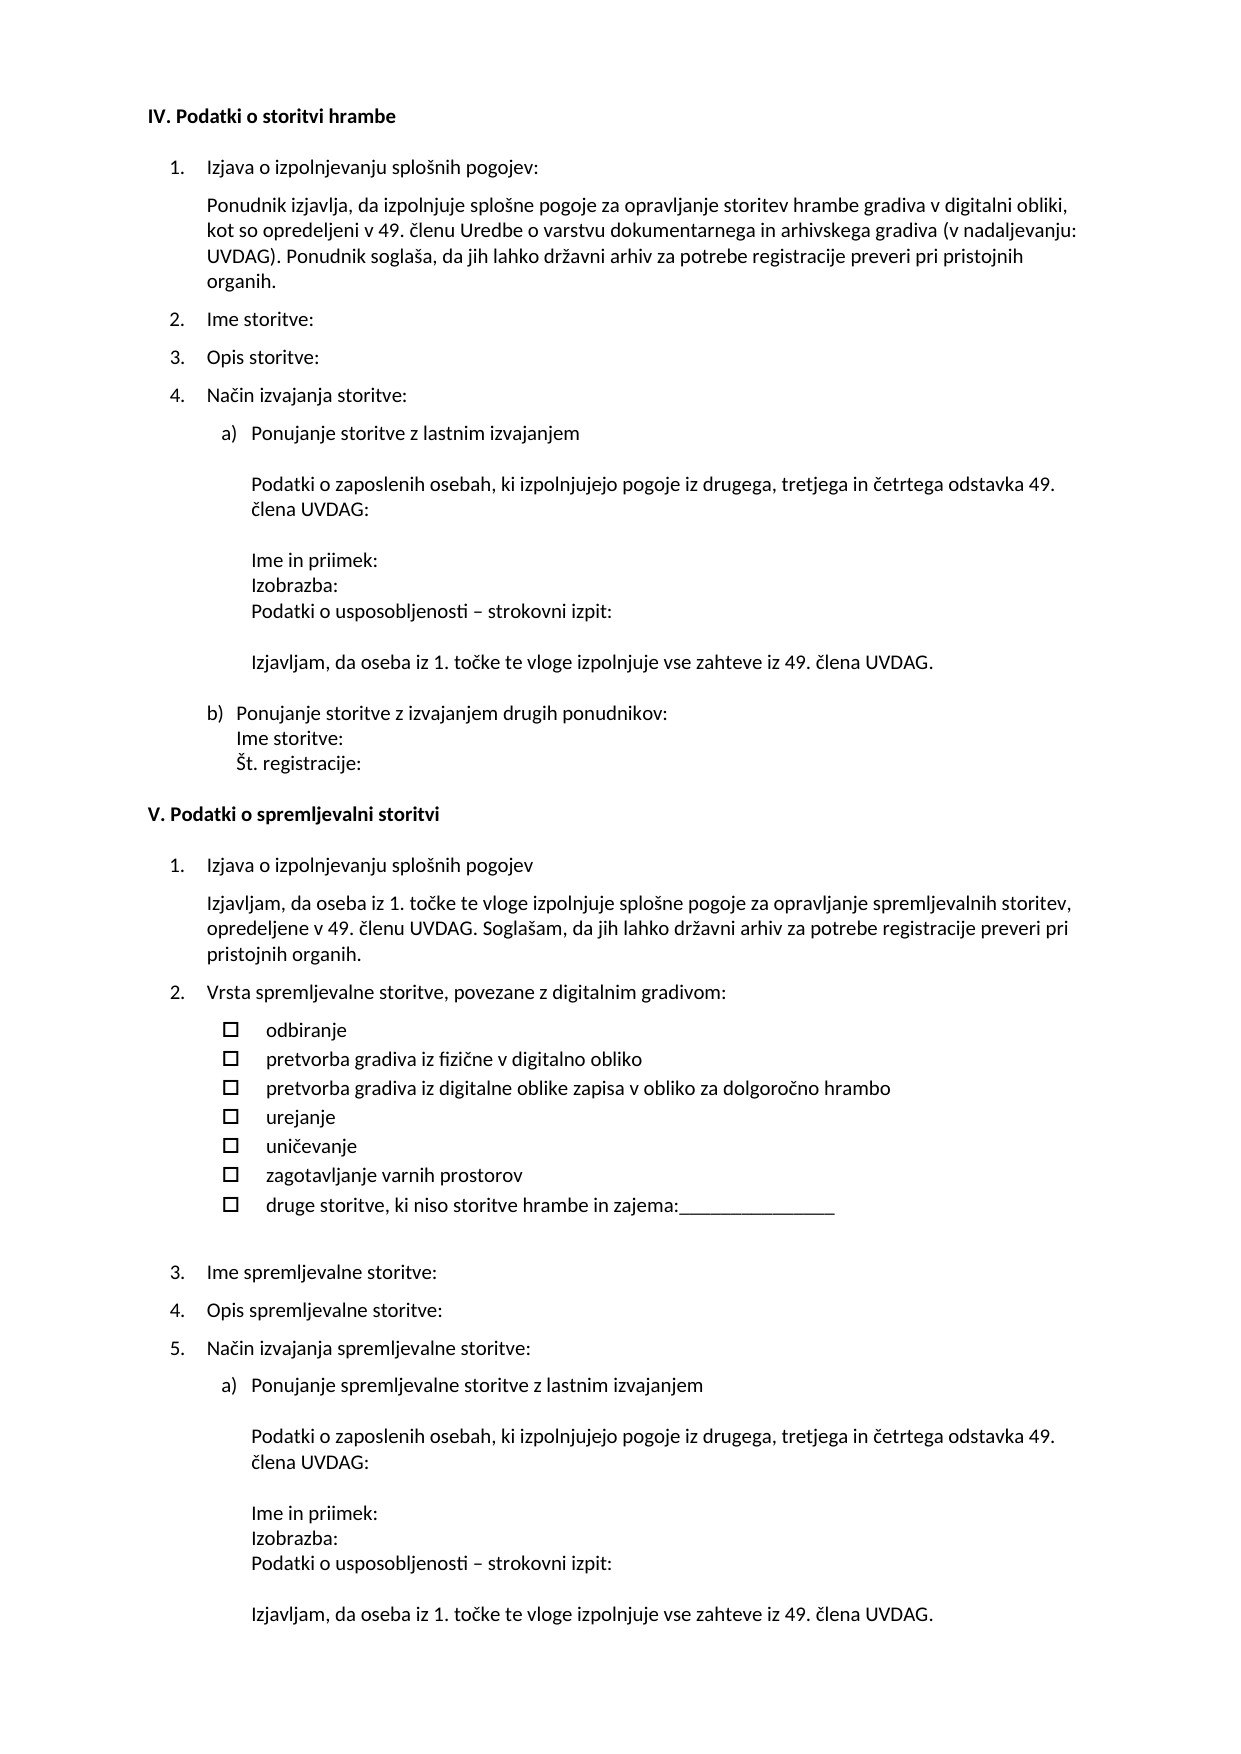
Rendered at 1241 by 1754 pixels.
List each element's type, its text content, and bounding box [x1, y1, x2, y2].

text Podatki o usposobljenosti – strokovni izpit: [251, 1551, 1093, 1576]
text Izjavljam, da oseba iz 1. točke te vloge izpolnjuje vse zahteve iz 49. člena UVDAG. [251, 1601, 1093, 1627]
list Opis spremljevalne storitve: [169, 1297, 1093, 1322]
text V. Podatki o spremljevalni storitvi [148, 801, 1093, 827]
list Način izvajanja storitve: [169, 382, 1093, 408]
list druge storitve, ki niso storitve hrambe in zajema:_______________ [221, 1192, 1093, 1217]
list odbiranje [221, 1017, 1093, 1042]
list Št. registracije: [236, 751, 1093, 776]
text Podatki o zaposlenih osebah, ki izpolnjujejo pogoje iz drugega, tretjega in četrtega odstavka 49. člena UVDAG: [251, 471, 1093, 522]
list Način izvajanja spremljevalne storitve: [169, 1335, 1093, 1360]
list Vrsta spremljevalne storitve, povezane z digitalnim gradivom: [169, 979, 1093, 1004]
list Izjava o izpolnjevanju splošnih pogojev: [169, 154, 1093, 180]
text Ime in priimek: [251, 547, 1093, 573]
list urejanje [221, 1104, 1093, 1130]
text Ime in priimek: [251, 1500, 1093, 1525]
list uničevanje [221, 1133, 1093, 1159]
text Izobrazba: [251, 573, 1093, 598]
list Izjava o izpolnjevanju splošnih pogojev [169, 852, 1093, 878]
list Ime spremljevalne storitve: [169, 1259, 1093, 1284]
text Ponudnik izjavlja, da izpolnjuje splošne pogoje za opravljanje storitev hrambe gradiva v digitalni obliki, kot so opredeljeni v 49. členu Uredbe o varstvu dokumentarnega in arhivskega gradiva (v nadaljevanju: UVDAG). Ponudnik soglaša, da jih lahko državni arhiv za potrebe registracije preveri pri pristojnih organih. [207, 192, 1093, 294]
text IV. Podatki o storitvi hrambe [148, 103, 1093, 129]
text Podatki o zaposlenih osebah, ki izpolnjujejo pogoje iz drugega, tretjega in četrtega odstavka 49. člena UVDAG: [251, 1423, 1093, 1474]
list pretvorba gradiva iz fizične v digitalno obliko [221, 1046, 1093, 1071]
text Izjavljam, da oseba iz 1. točke te vloge izpolnjuje vse zahteve iz 49. člena UVDAG. [251, 649, 1093, 674]
list Ime storitve: [169, 306, 1093, 332]
list Ponujanje spremljevalne storitve z lastnim izvajanjem [221, 1373, 1093, 1398]
list Ime storitve: [236, 725, 1093, 751]
text Podatki o usposobljenosti – strokovni izpit: [251, 598, 1093, 623]
list Ponujanje storitve z izvajanjem drugih ponudnikov: [207, 700, 1093, 725]
list zagotavljanje varnih prostorov [221, 1163, 1093, 1188]
text Izjavljam, da oseba iz 1. točke te vloge izpolnjuje splošne pogoje za opravljanje spremljevalnih storitev, opredeljene v 49. členu UVDAG. Soglašam, da jih lahko državni arhiv za potrebe registracije preveri pri pristojnih organih. [207, 890, 1093, 966]
list Opis storitve: [169, 344, 1093, 370]
list pretvorba gradiva iz digitalne oblike zapisa v obliko za dolgoročno hrambo [221, 1075, 1093, 1101]
text Izobrazba: [251, 1525, 1093, 1551]
list Ponujanje storitve z lastnim izvajanjem [221, 420, 1093, 446]
